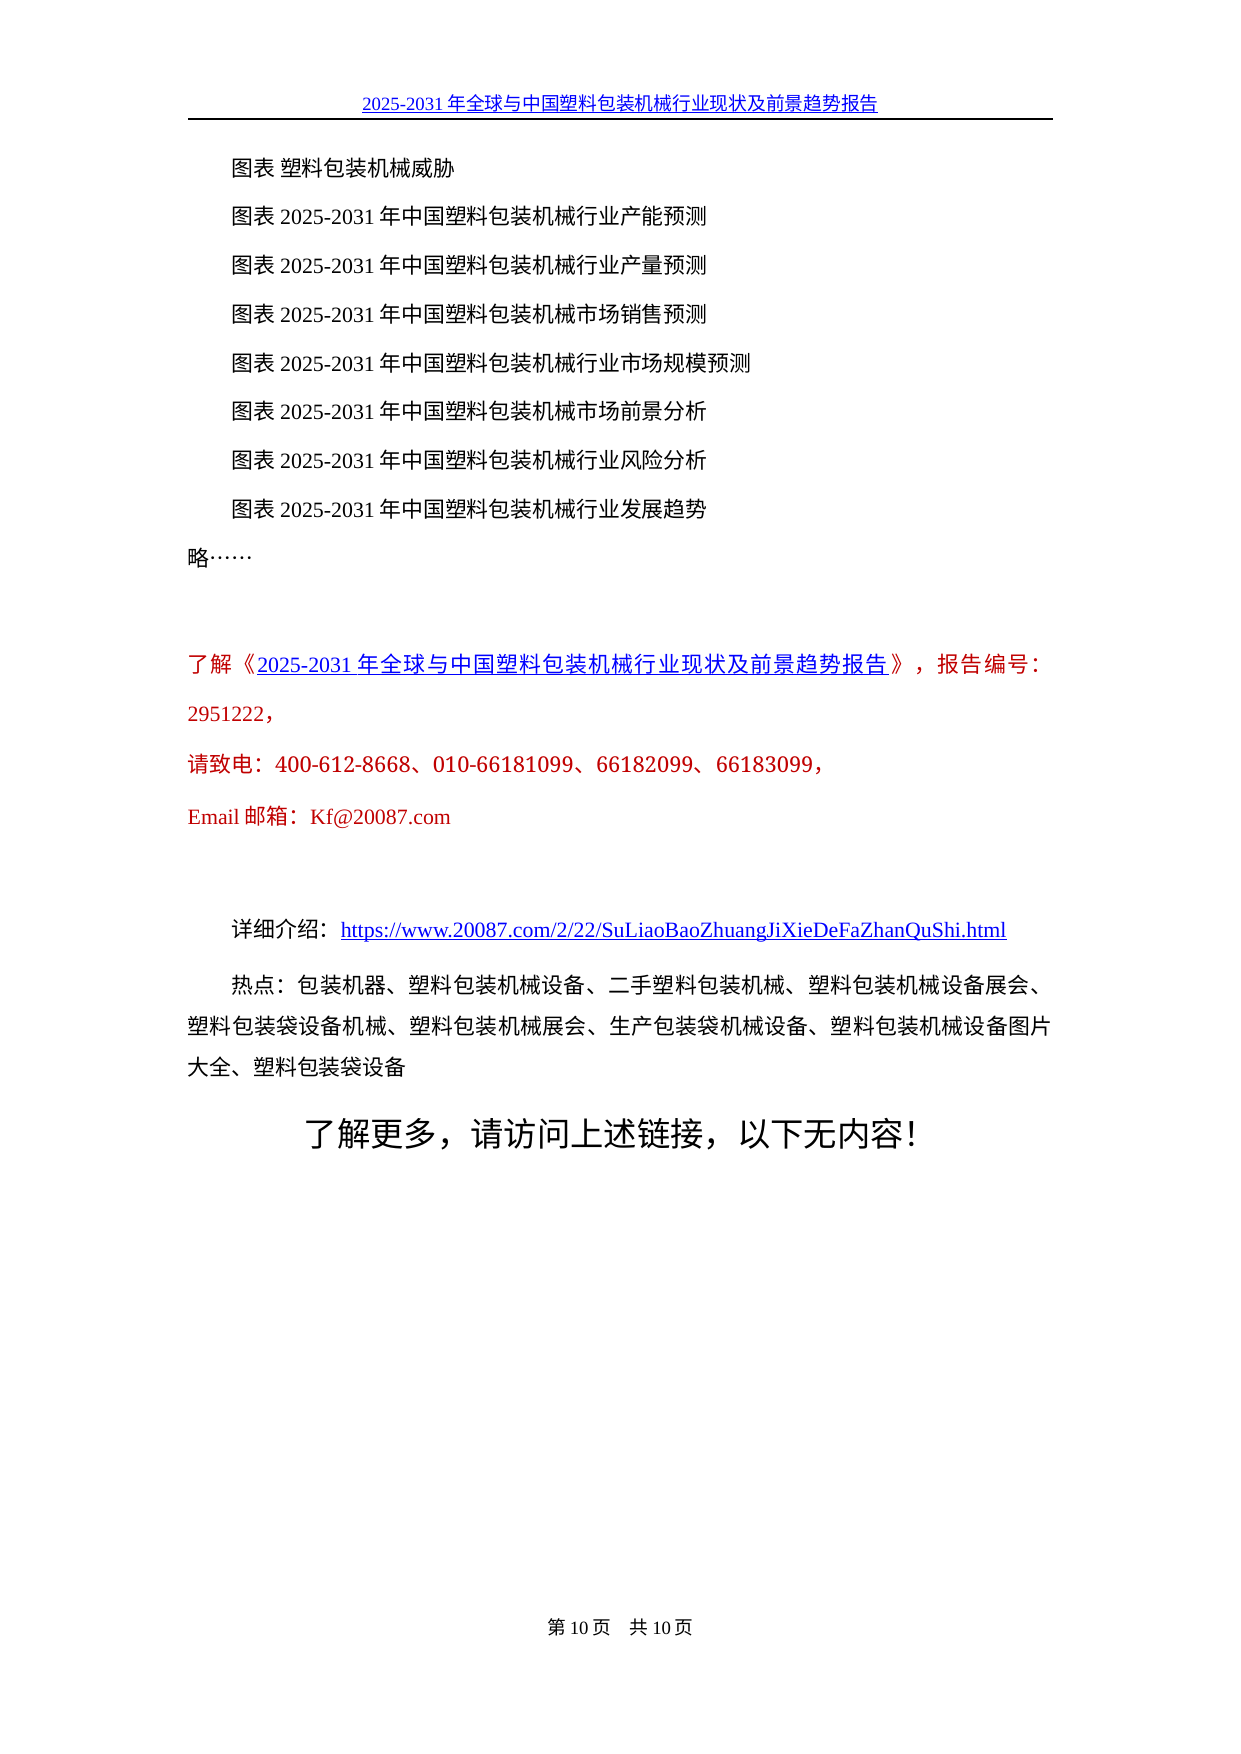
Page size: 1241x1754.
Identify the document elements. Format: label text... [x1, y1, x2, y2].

text 了解《2025-2031年全球与中国塑料包装机械行业现状及前景趋势报告》，报告编号：2951222， [187, 647, 1053, 728]
text Email邮箱：Kf@20087.com [187, 798, 1053, 831]
title 了解更多，请访问上述链接，以下无内容！ [187, 1099, 1053, 1164]
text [187, 150, 1053, 573]
text 热点：包装机器、塑料包装机械设备、二手塑料包装机械、塑料包装机械设备展会、塑料包装袋设备机械、塑料包装机械展会、生产包装袋机械设备、塑料包装机械设备图片大全、塑料包装袋设备 [187, 968, 1053, 1082]
text 详细介绍：https://www.20087.com/2/22/SuLiaoBaoZhuangJiXieDeFaZhanQuShi.html [187, 911, 1053, 944]
text 请致电：400-612-8668、010-66181099、66182099、66183099， [187, 747, 1053, 779]
